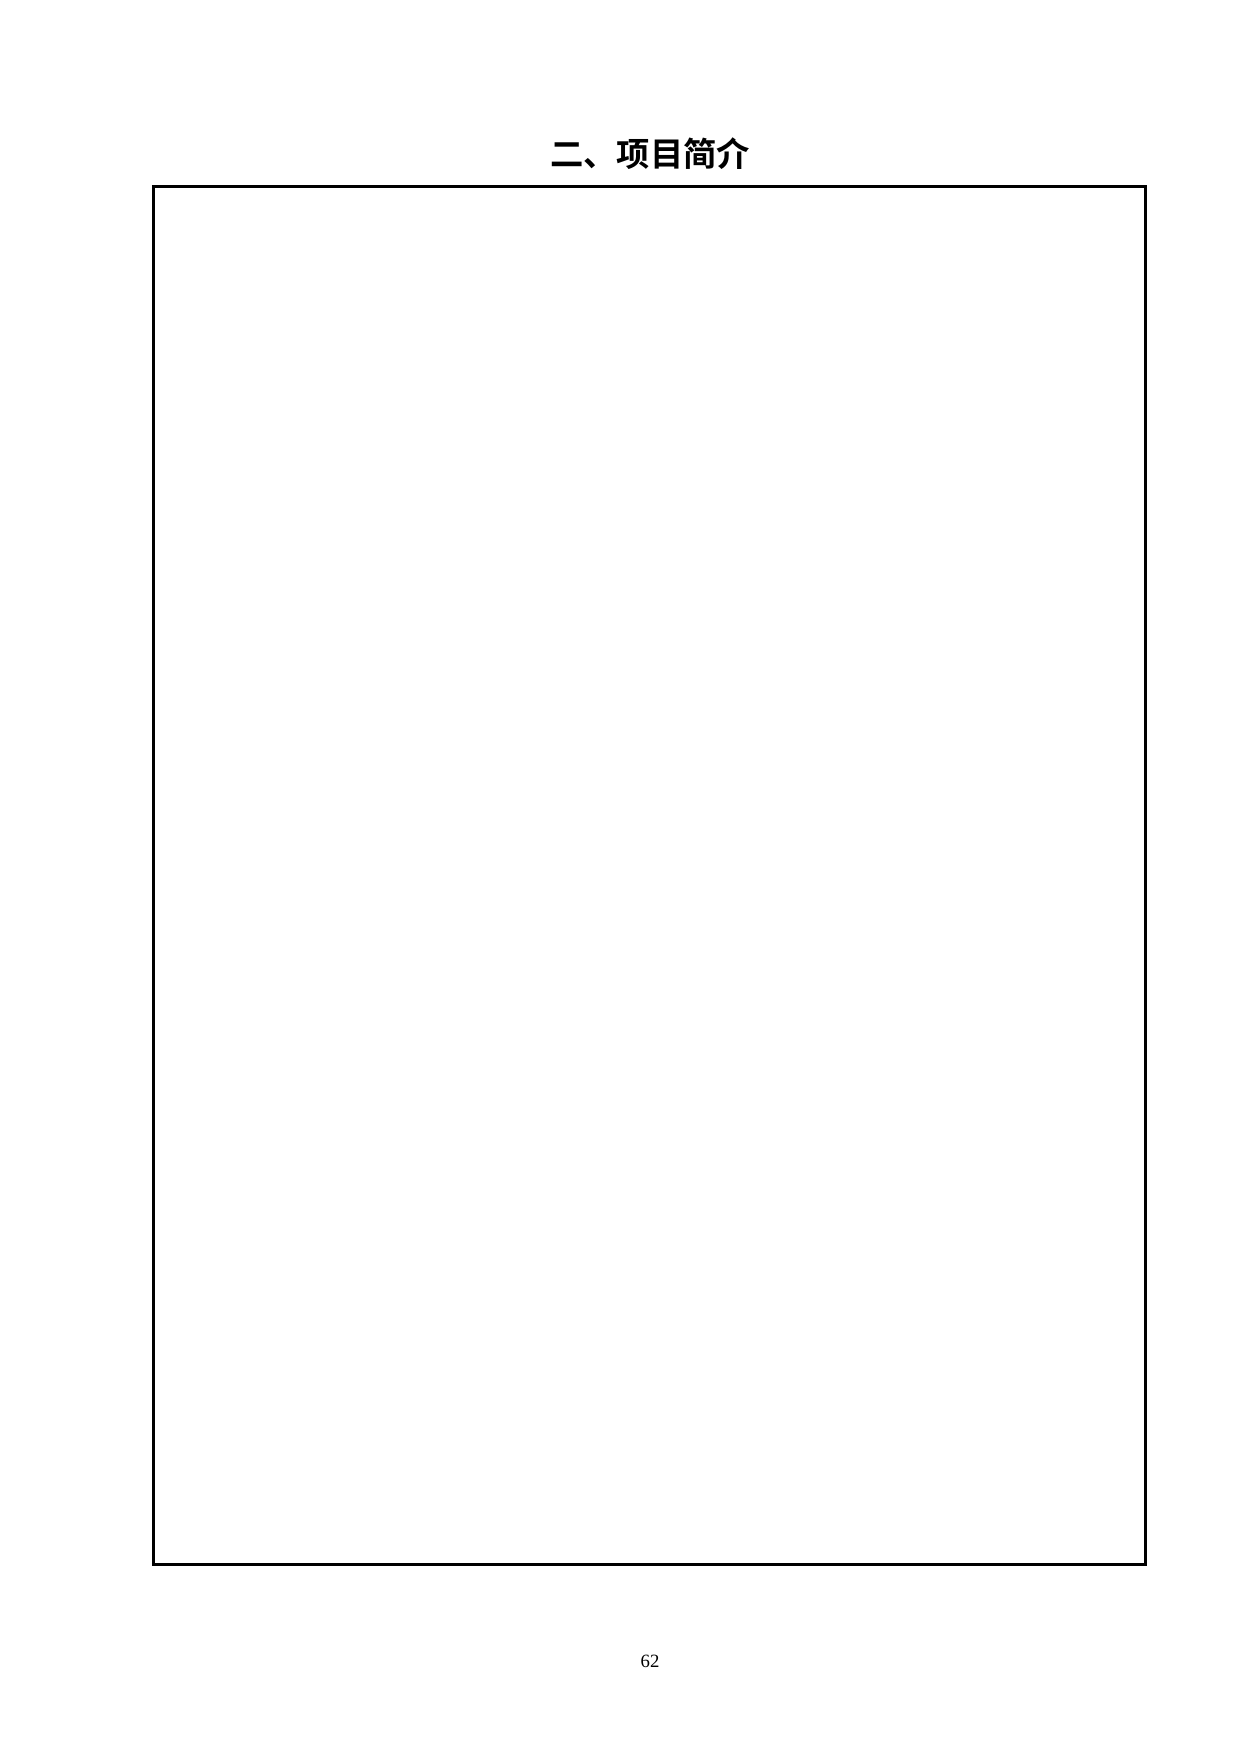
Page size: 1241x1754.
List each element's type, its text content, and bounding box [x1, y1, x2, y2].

subtitle 二、项目简介 [148, 119, 1152, 185]
table_header [155, 188, 1144, 1562]
